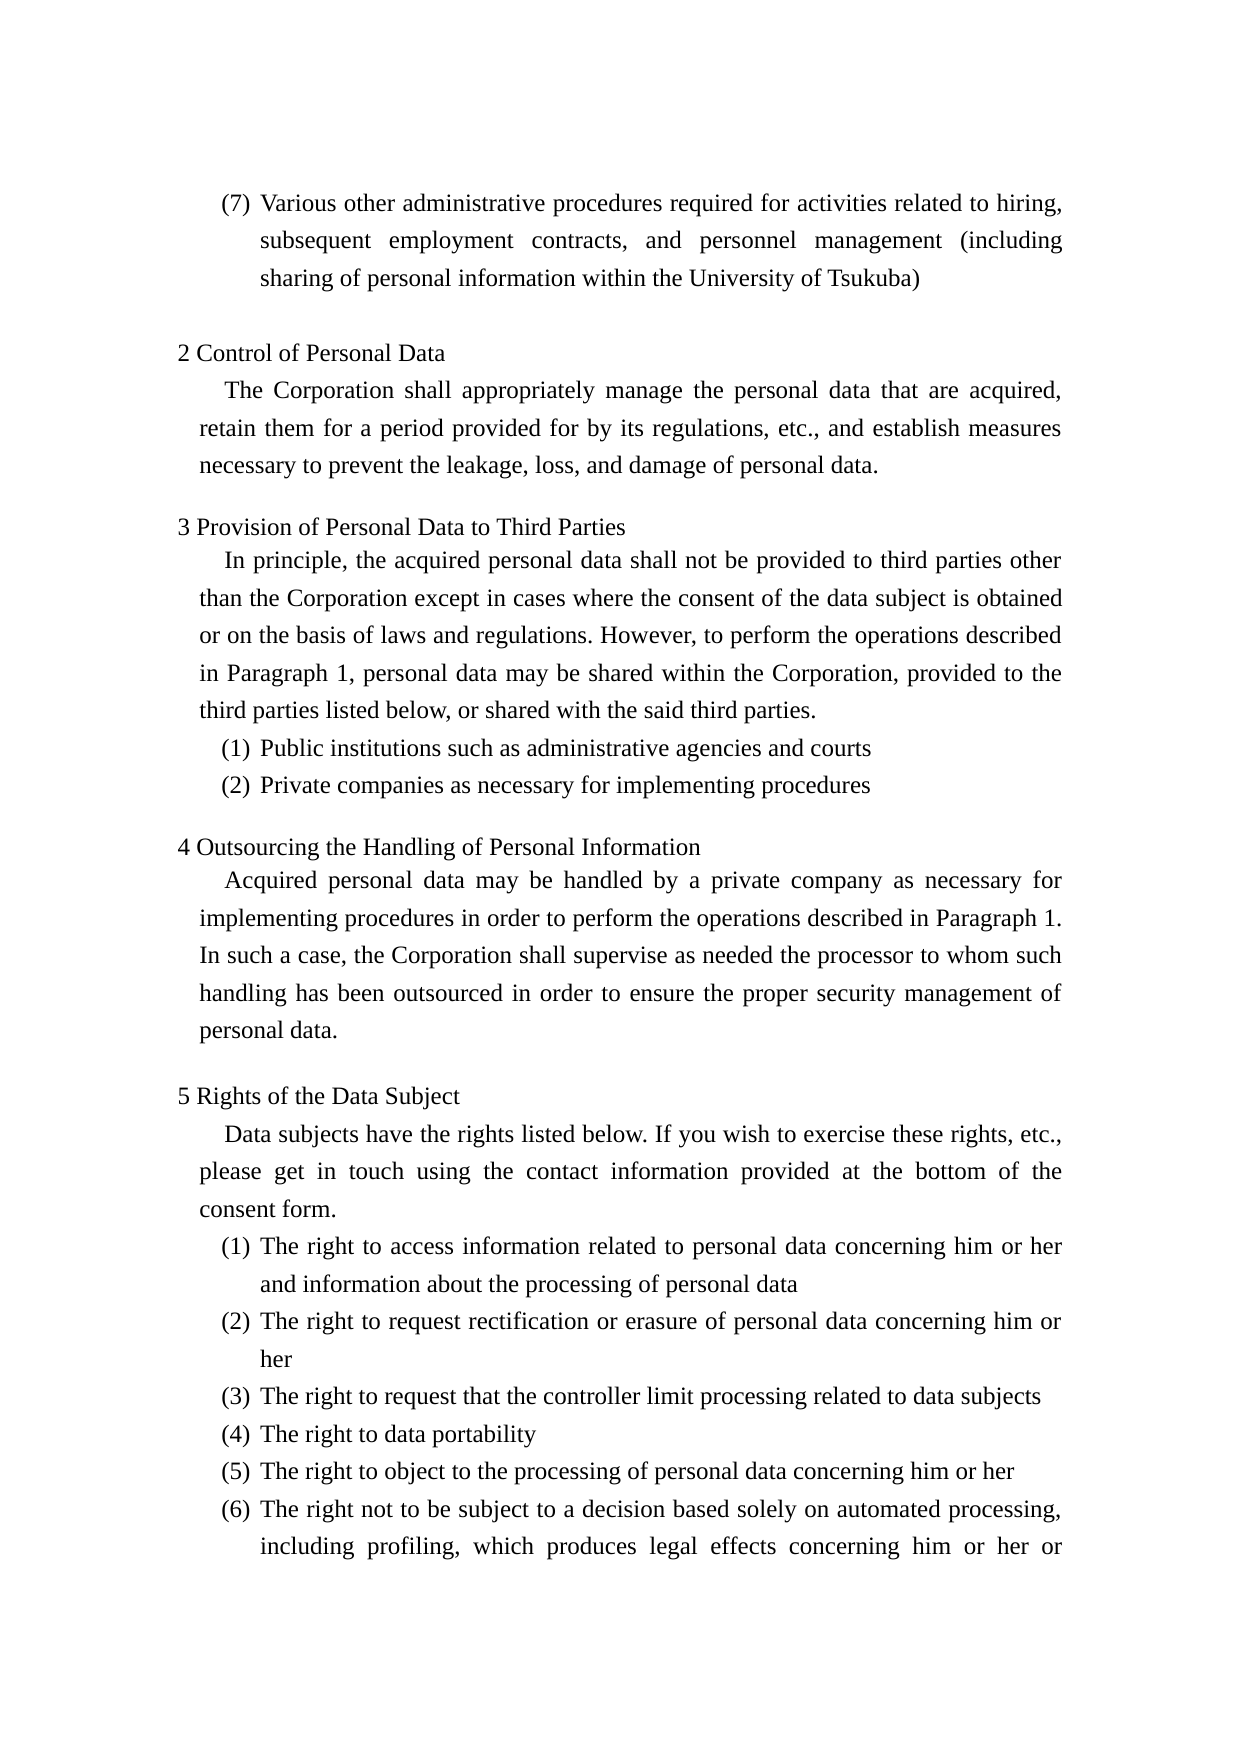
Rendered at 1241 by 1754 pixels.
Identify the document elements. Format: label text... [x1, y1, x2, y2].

list Public institutions such as administrative agencies and courts [221, 728, 1063, 766]
text The Corporation shall appropriately manage the personal data that are acquired, retain them for a period provided for by its regulations, etc., and establish measures necessary to prevent the leakage, loss, and damage of personal data. [199, 371, 1063, 483]
list The right to request that the controller limit processing related to data subjects [221, 1377, 1063, 1414]
text 3 Provision of Personal Data to Third Parties [177, 512, 1063, 541]
list The right to object to the processing of personal data concerning him or her [221, 1452, 1063, 1489]
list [221, 1489, 1063, 1564]
text Acquired personal data may be handled by a private company as necessary for implementing procedures in order to perform the operations described in Paragraph 1. In such a case, the Corporation shall supervise as needed the processor to whom such handling has been outsourced in order to ensure the proper security management of personal data. [199, 861, 1063, 1048]
text 5 Rights of the Data Subject [177, 1077, 1063, 1114]
list Private companies as necessary for implementing procedures [221, 766, 1063, 803]
text 2 Control of Personal Data [177, 333, 1063, 371]
text Data subjects have the rights listed below. If you wish to exercise these rights, etc., please get in touch using the contact information provided at the bottom of the consent form. [199, 1114, 1063, 1227]
list The right to data portability [221, 1414, 1063, 1452]
list The right to access information related to personal data concerning him or her and information about the processing of personal data [221, 1227, 1063, 1302]
list The right to request rectification or erasure of personal data concerning him or her [221, 1302, 1063, 1377]
text 4 Outsourcing the Handling of Personal Information [177, 832, 1063, 861]
list Various other administrative procedures required for activities related to hiring, subsequent employment contracts, and personnel management (including sharing of personal information within the University of Tsukuba) [221, 183, 1063, 296]
text In principle, the acquired personal data shall not be provided to third parties other than the Corporation except in cases where the consent of the data subject is obtained or on the basis of laws and regulations. However, to perform the operations described in Paragraph 1, personal data may be shared within the Corporation, provided to the third parties listed below, or shared with the said third parties. [199, 541, 1063, 728]
